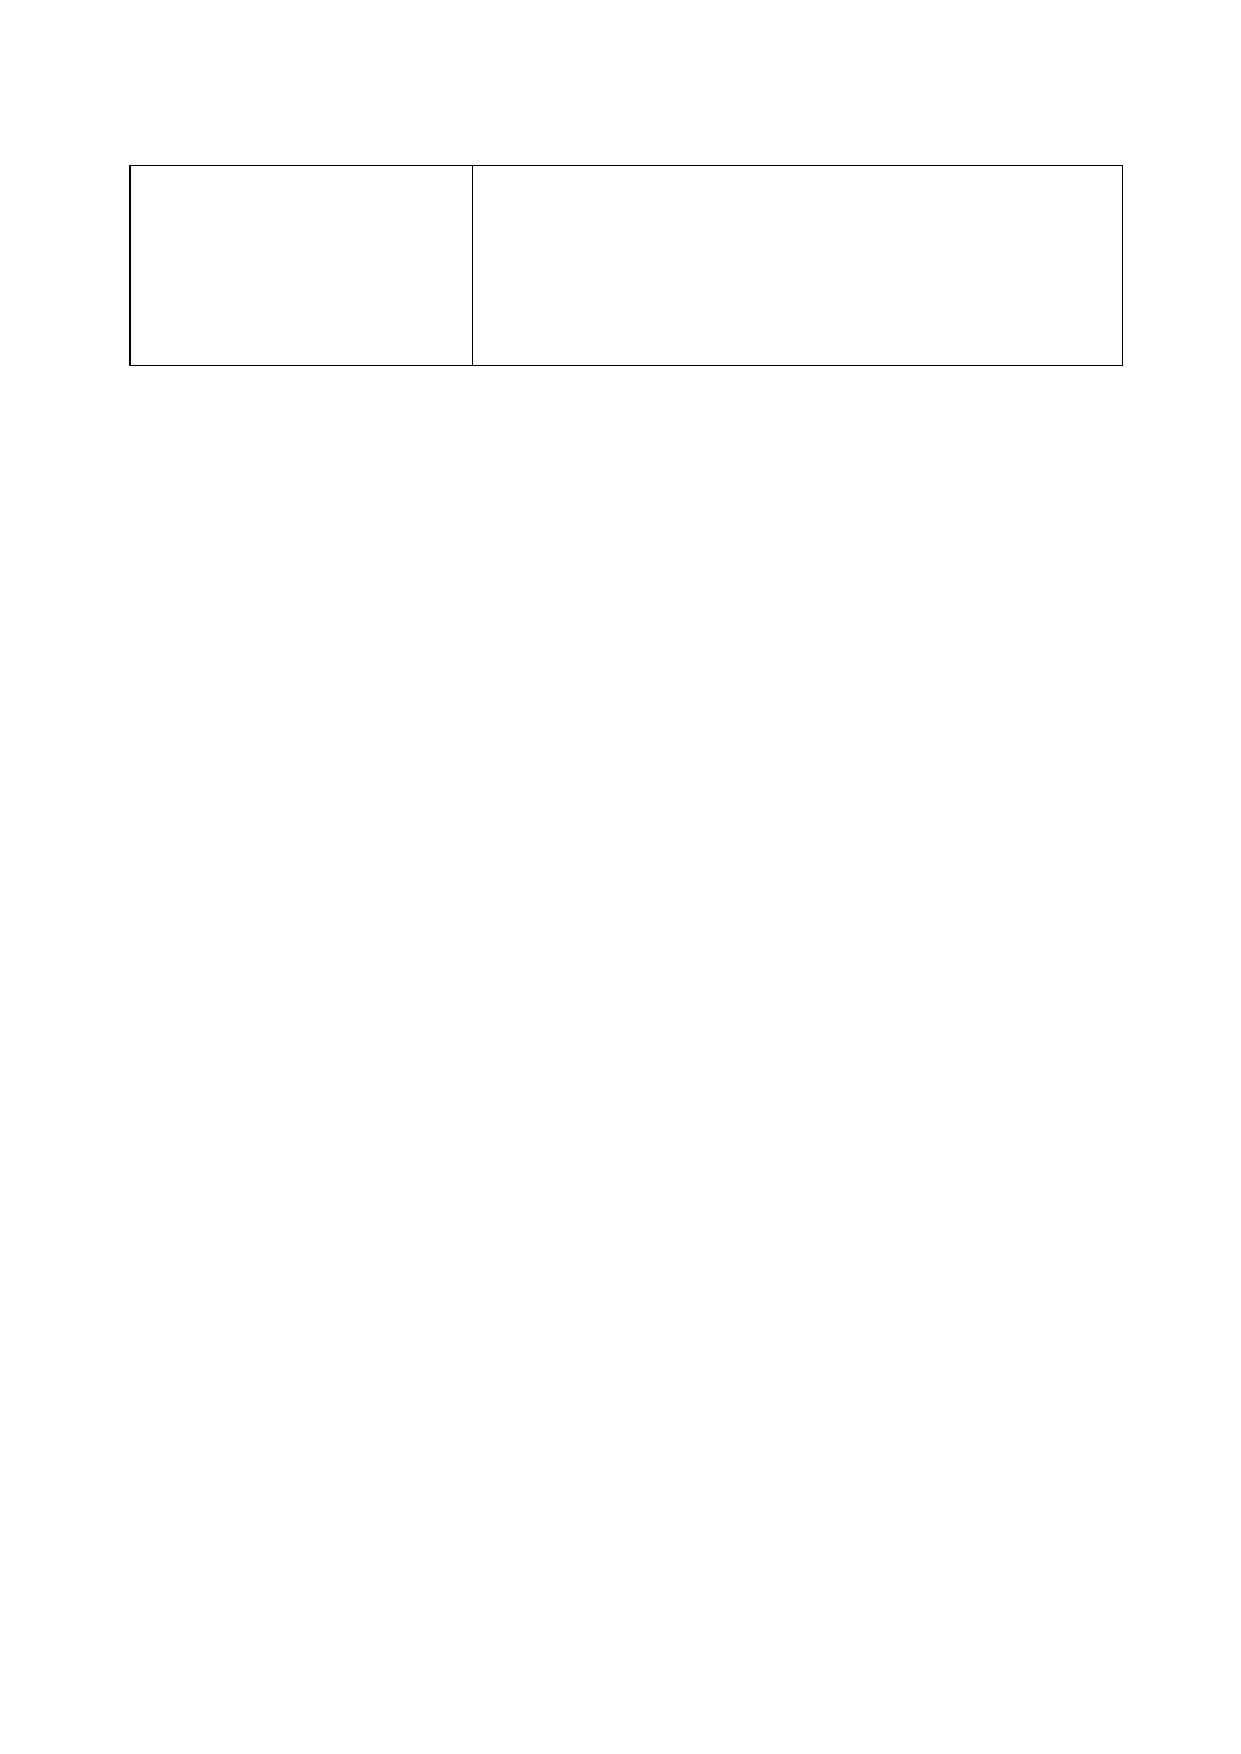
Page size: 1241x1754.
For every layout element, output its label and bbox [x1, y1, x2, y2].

table_cell [473, 166, 1122, 365]
table_cell [131, 166, 472, 365]
